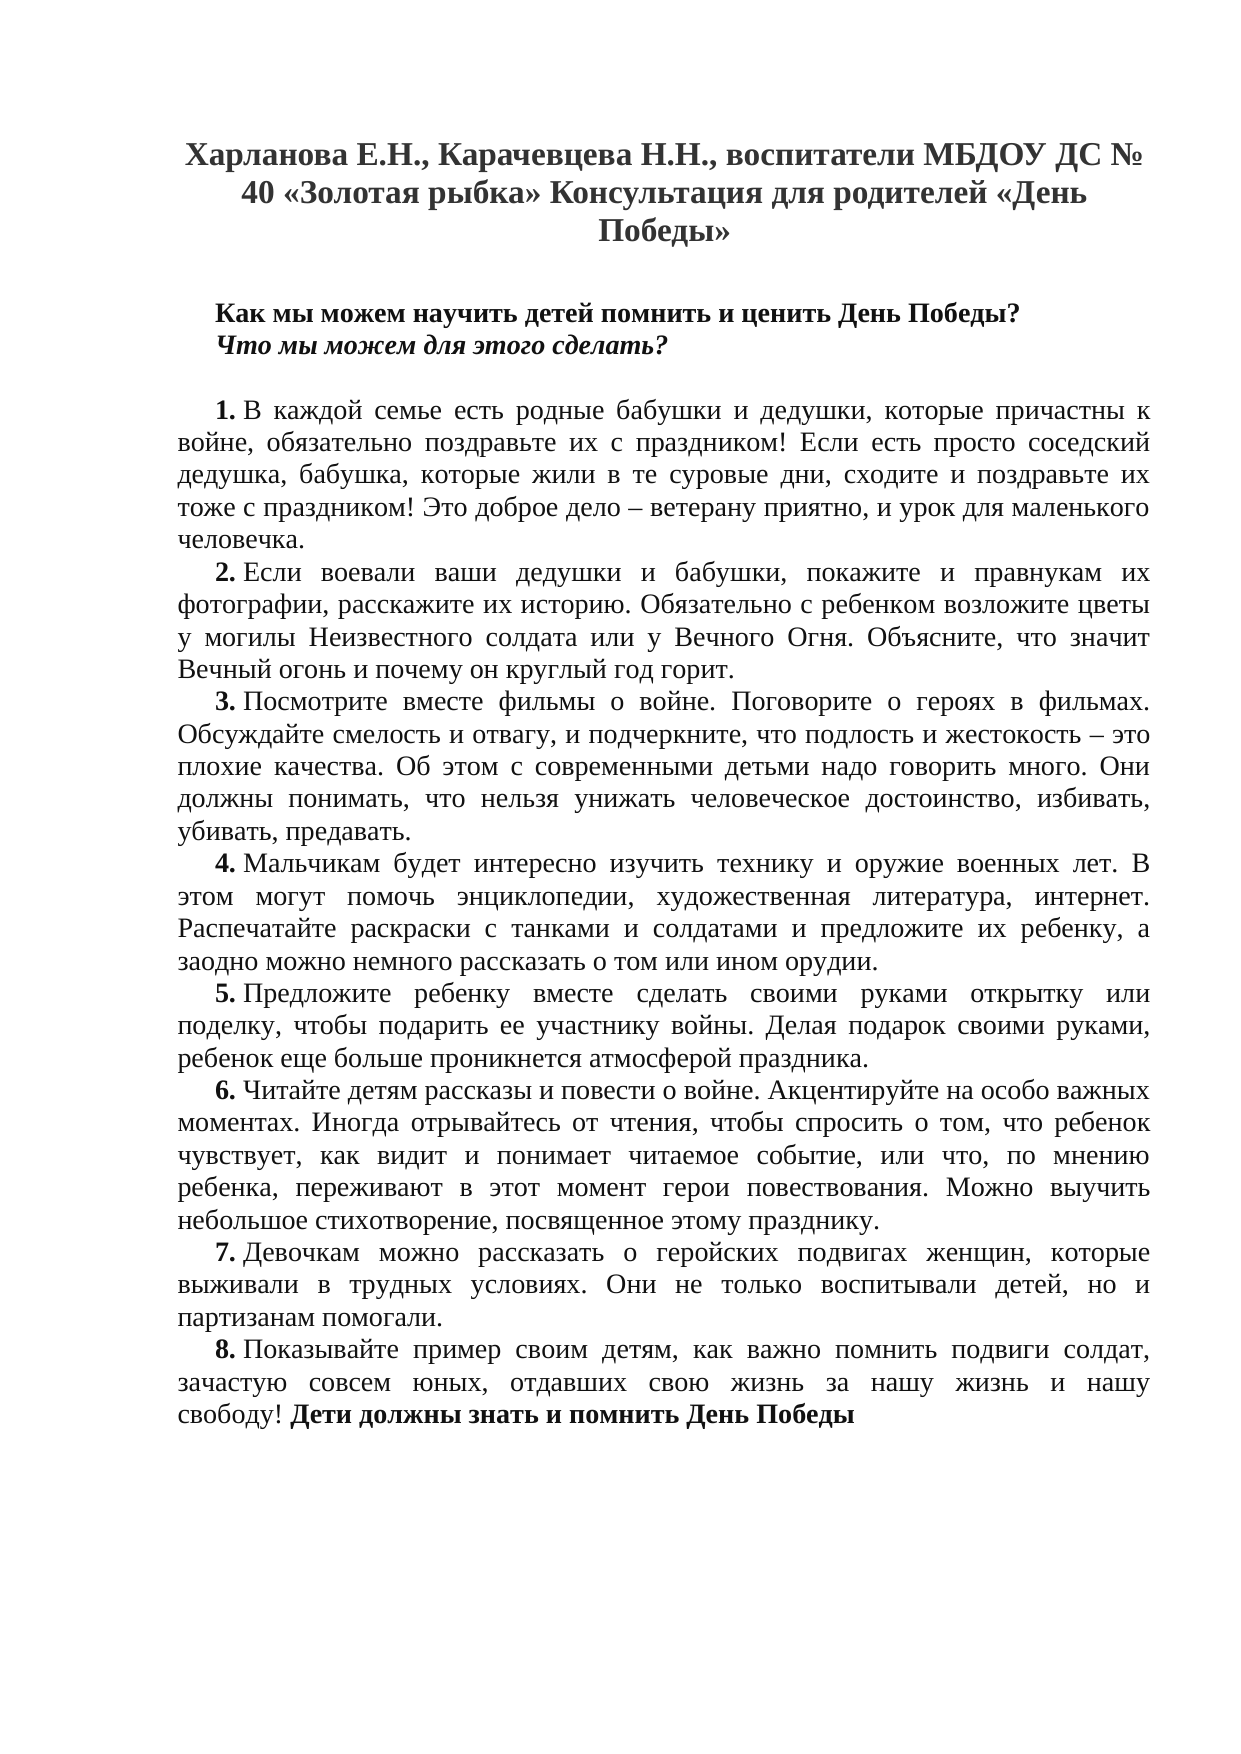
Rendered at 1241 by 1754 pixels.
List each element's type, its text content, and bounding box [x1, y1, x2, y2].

text 8. Показывайте пример своим детям, как важно помнить подвиги солдат, зачастую совсем юных, отдавших свою жизнь за нашу жизнь и нашу свободу! Дети должны знать и помнить День Победы [177, 1332, 1152, 1429]
text Как мы можем научить детей помнить и ценить День Победы? [177, 296, 1152, 328]
text 6. Читайте детям рассказы и повести о войне. Акцентируйте на особо важных моментах. Иногда отрывайтесь от чтения, чтобы спросить о том, что ребенок чувствует, как видит и понимает читаемое событие, или что, по мнению ребенка, переживают в этот момент герои повествования. Можно выучить небольшое стихотворение, посвященное этому празднику. [177, 1073, 1152, 1235]
text 2. Если воевали ваши дедушки и бабушки, покажите и правнукам их фотографии, расскажите их историю. Обязательно с ребенком возложите цветы у могилы Неизвестного солдата или у Вечного Огня. Объясните, что значит Вечный огонь и почему он круглый год горит. [177, 555, 1152, 684]
text 7. Девочкам можно рассказать о геройских подвигах женщин, которые выживали в трудных условиях. Они не только воспитывали детей, но и партизанам помогали. [177, 1235, 1152, 1332]
text 1. В каждой семье есть родные бабушки и дедушки, которые причастны к войне, обязательно поздравьте их с праздником! Если есть просто соседский дедушка, бабушка, которые жили в те суровые дни, сходите и поздравьте их тоже с праздником! Это доброе дело – ветерану приятно, и урок для маленького человечка. [177, 393, 1152, 555]
text 4. Мальчикам будет интересно изучить технику и оружие военных лет. В этом могут помочь энциклопедии, художественная литература, интернет. Распечатайте раскраски с танками и солдатами и предложите их ребенку, а заодно можно немного рассказать о том или ином орудии. [177, 846, 1152, 976]
text 3. Посмотрите вместе фильмы о войне. Поговорите о героях в фильмах. Обсуждайте смелость и отвагу, и подчеркните, что подлость и жестокость – это плохие качества. Об этом с современными детьми надо говорить много. Они должны понимать, что нельзя унижать человеческое достоинство, избивать, убивать, предавать. [177, 684, 1152, 846]
text 5. Предложите ребенку вместе сделать своими руками открытку или поделку, чтобы подарить ее участнику войны. Делая подарок своими руками, ребенок еще больше проникнется атмосферой праздника. [177, 976, 1152, 1073]
text Харланова Е.Н., Карачевцева Н.Н., воспитатели МБДОУ ДС № 40 «Золотая рыбка» Консультация для родителей «День Победы» [177, 134, 1152, 249]
text Что мы можем для этого сделать? [177, 328, 1152, 360]
